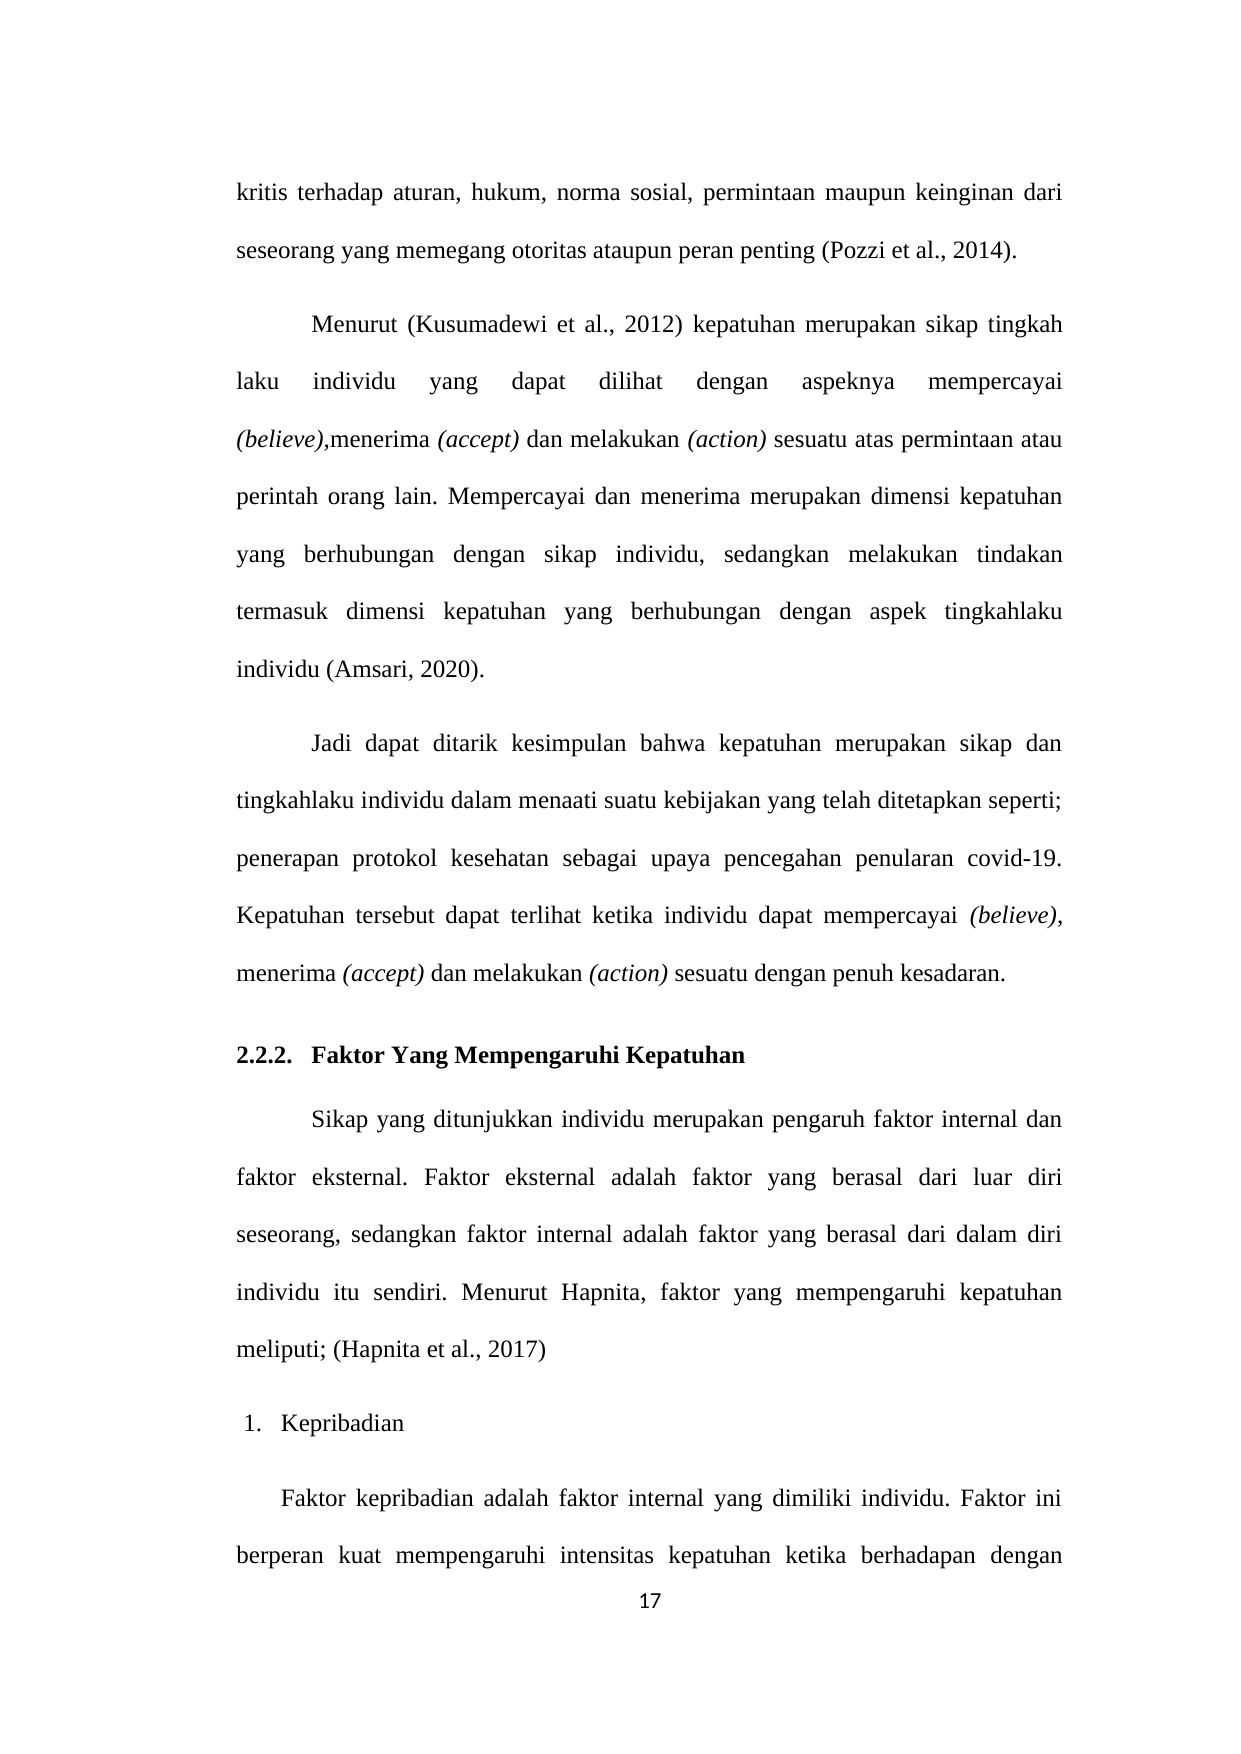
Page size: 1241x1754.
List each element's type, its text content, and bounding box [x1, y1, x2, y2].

text Menurut (Kusumadewi et al., 2012) kepatuhan merupakan sikap tingkah laku individu yang dapat dilihat dengan aspeknya mempercayai (believe),menerima (accept) dan melakukan (action) sesuatu atas permintaan atau perintah orang lain. Mempercayai dan menerima merupakan dimensi kepatuhan yang berhubungan dengan sikap individu, sedangkan melakukan tindakan termasuk dimensi kepatuhan yang berhubungan dengan aspek tingkahlaku individu (Amsari, 2020). [236, 309, 1063, 683]
text Sikap yang ditunjukkan individu merupakan pengaruh faktor internal dan faktor eksternal. Faktor eksternal adalah faktor yang berasal dari luar diri seseorang, sedangkan faktor internal adalah faktor yang berasal dari dalam diri individu itu sendiri. Menurut Hapnita, faktor yang mempengaruhi kepatuhan meliputi; (Hapnita et al., 2017) [236, 1104, 1063, 1363]
subtitle Faktor Yang Mempengaruhi Kepatuhan [236, 1041, 1063, 1069]
text Jadi dapat ditarik kesimpulan bahwa kepatuhan merupakan sikap dan tingkahlaku individu dalam menaati suatu kebijakan yang telah ditetapkan seperti; penerapan protokol kesehatan sebagai upaya pencegahan penularan covid-19. Kepatuhan tersebut dapat terlihat ketika individu dapat mempercayai (believe), menerima (accept) dan melakukan (action) sesuatu dengan penuh kesadaran. [236, 728, 1063, 987]
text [236, 177, 1063, 263]
list Kepribadian [243, 1408, 1063, 1437]
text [236, 1483, 1063, 1569]
